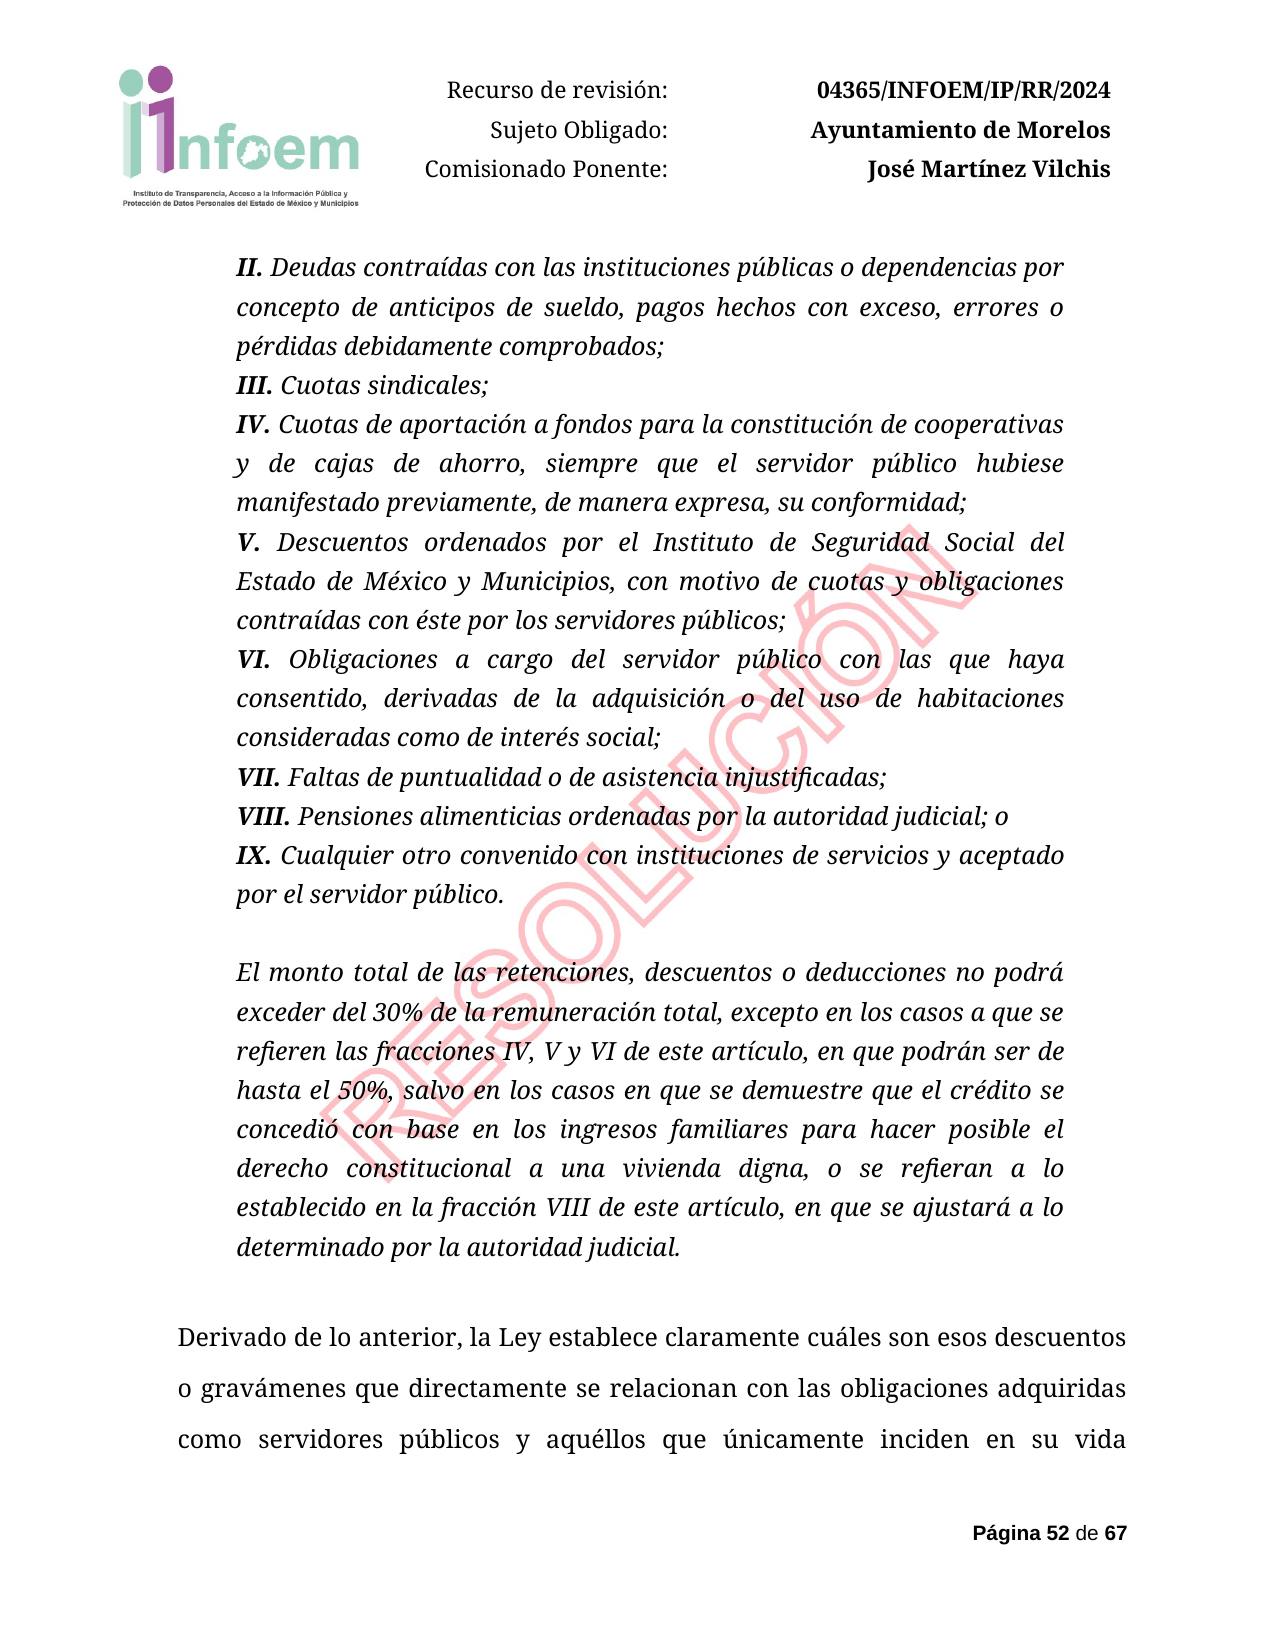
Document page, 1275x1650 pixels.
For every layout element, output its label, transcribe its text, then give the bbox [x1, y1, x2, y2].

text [177, 1319, 1127, 1456]
text III. Cuotas sindicales; [236, 368, 1068, 402]
picture [0, 5, 1264, 1650]
text VI. Obligaciones a cargo del servidor público con las que haya consentido, derivadas de la adquisición o del uso de habitaciones consideradas como de interés social; [236, 642, 1068, 754]
text VII. Faltas de puntualidad o de asistencia injustificadas; [236, 759, 1068, 793]
text IX. Cualquier otro convenido con instituciones de servicios y aceptado por el servidor público. [236, 838, 1068, 911]
text IV. Cuotas de aportación a fondos para la constitución de cooperativas y de cajas de ahorro, siempre que el servidor público hubiese manifestado previamente, de manera expresa, su conformidad; [236, 407, 1068, 519]
text V. Descuentos ordenados por el Instituto de Seguridad Social del Estado de México y Municipios, con motivo de cuotas y obligaciones contraídas con éste por los servidores públicos; [236, 524, 1068, 637]
text II. Deudas contraídas con las instituciones públicas o dependencias por concepto de anticipos de sueldo, pagos hechos con exceso, errores o pérdidas debidamente comprobados; [236, 250, 1068, 362]
text VIII. Pensiones alimenticias ordenadas por la autoridad judicial; o [236, 798, 1068, 832]
text El monto total de las retenciones, descuentos o deducciones no podrá exceder del 30% de la remuneración total, excepto en los casos a que se refieren las fracciones IV, V y VI de este artículo, en que podrán ser de hasta el 50%, salvo en los casos en que se demuestre que el crédito se concedió con base en los ingresos familiares para hacer posible el derecho constitucional a una vivienda digna, o se refieran a lo establecido en la fracción VIII de este artículo, en que se ajustará a lo determinado por la autoridad judicial. [236, 955, 1068, 1263]
